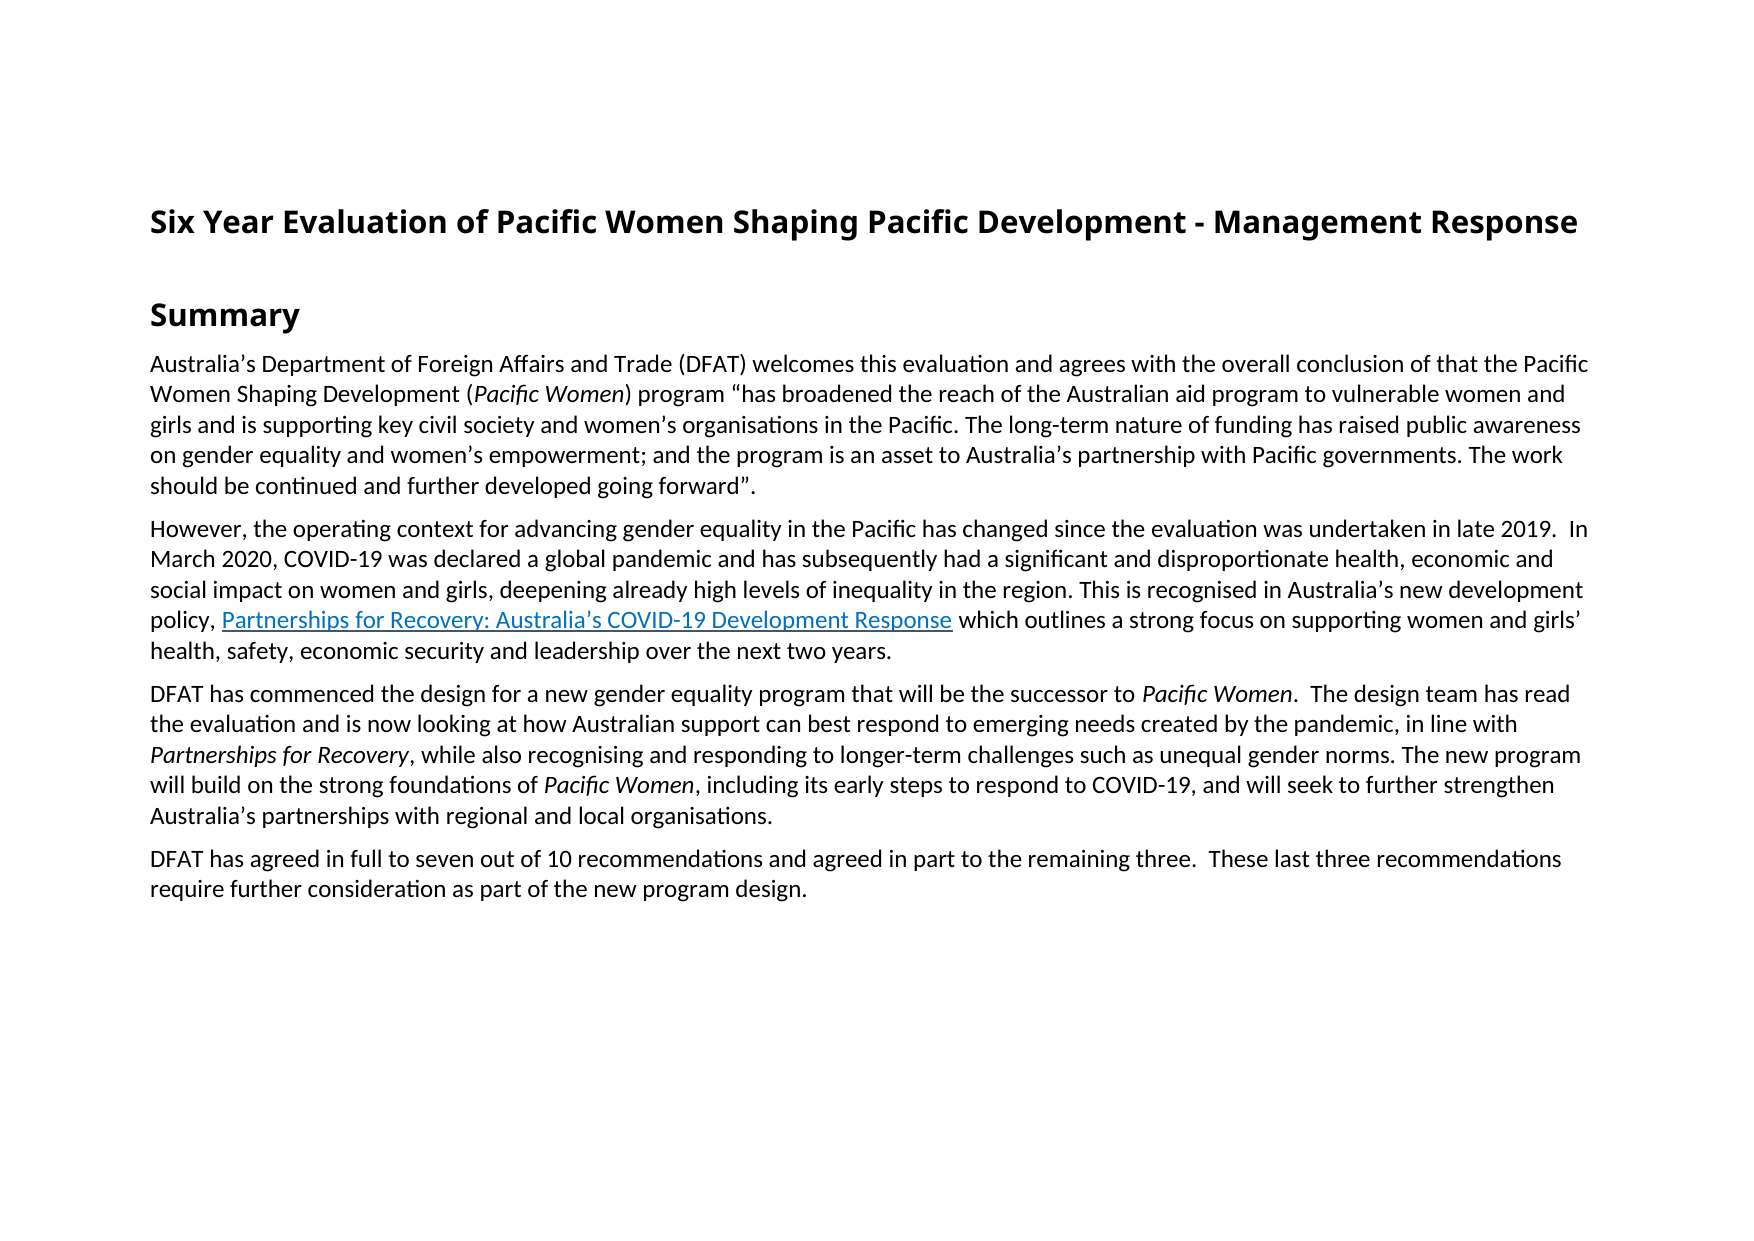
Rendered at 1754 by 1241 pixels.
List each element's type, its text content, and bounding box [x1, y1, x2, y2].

text DFAT has agreed in full to seven out of 10 recommendations and agreed in part to the remaining three. These last three recommendations require further consideration as part of the new program design. [150, 843, 1604, 904]
text Australia’s Department of Foreign Affairs and Trade (DFAT) welcomes this evaluation and agrees with the overall conclusion of that the Pacific Women Shaping Development (Pacific Women) program “has broadened the reach of the Australian aid program to vulnerable women and girls and is supporting key civil society and women’s organisations in the Pacific. The long-term nature of funding has raised public awareness on gender equality and women’s empowerment; and the program is an asset to Australia’s partnership with Pacific governments. The work should be continued and further developed going forward”. [150, 348, 1604, 500]
subtitle Summary [150, 293, 1604, 335]
text DFAT has commenced the design for a new gender equality program that will be the successor to Pacific Women. The design team has read the evaluation and is now looking at how Australian support can best respond to emerging needs created by the pandemic, in line with Partnerships for Recovery, while also recognising and responding to longer-term challenges such as unequal gender norms. The new program will build on the strong foundations of Pacific Women, including its early steps to respond to COVID-19, and will seek to further strengthen Australia’s partnerships with regional and local organisations. [150, 678, 1604, 831]
subtitle Six Year Evaluation of Pacific Women Shaping Pacific Development - Management Response [150, 200, 1604, 243]
text However, the operating context for advancing gender equality in the Pacific has changed since the evaluation was undertaken in late 2019. In March 2020, COVID-19 was declared a global pandemic and has subsequently had a significant and disproportionate health, economic and social impact on women and girls, deepening already high levels of inequality in the region. This is recognised in Australia’s new development policy, Partnerships for Recovery: Australia’s COVID-19 Development Response which outlines a strong focus on supporting women and girls’ health, safety, economic security and leadership over the next two years. [150, 513, 1604, 665]
